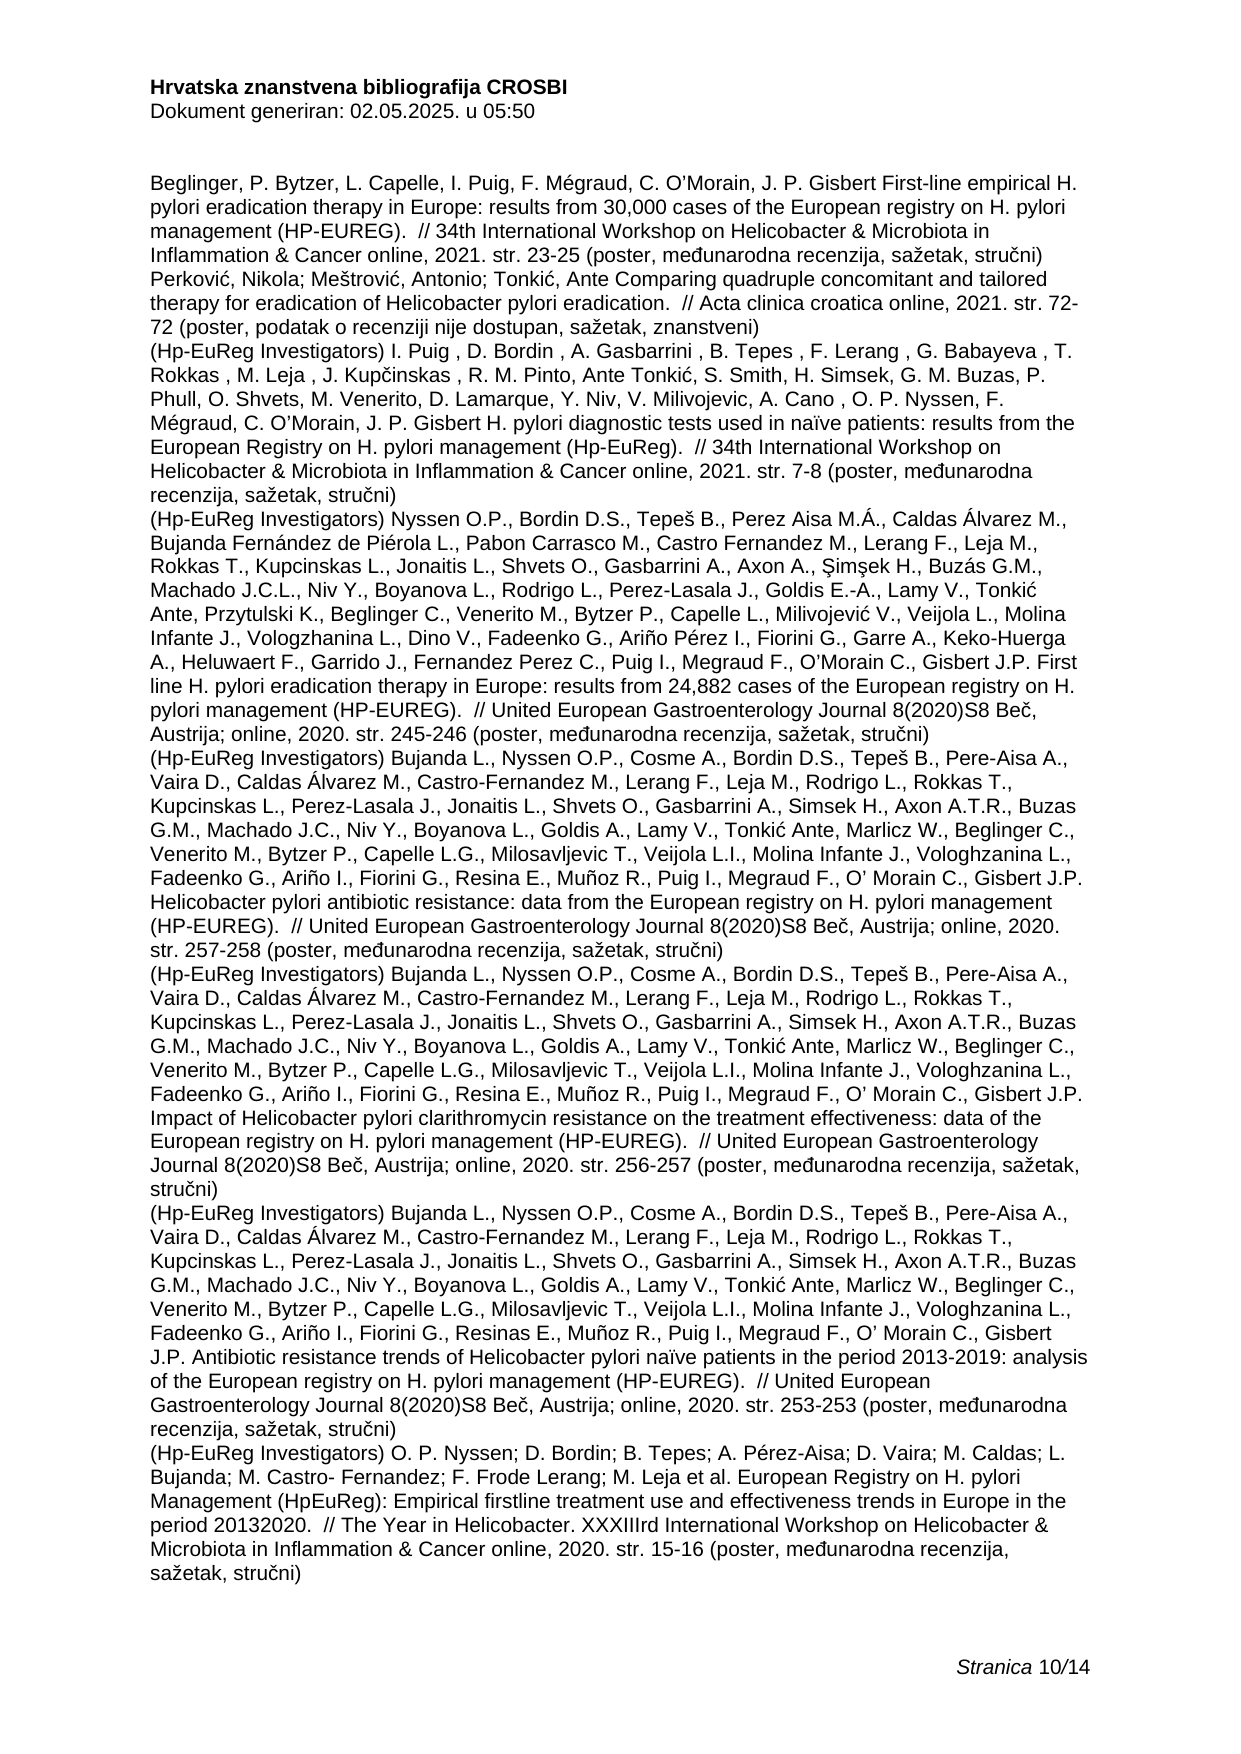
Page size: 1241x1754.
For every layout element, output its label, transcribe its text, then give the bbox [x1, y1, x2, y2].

text (Hp-EuReg Investigators) Bujanda L., Nyssen O.P., Cosme A., Bordin D.S., Tepeš B., Pere-Aisa A., Vaira D., Caldas Álvarez M., Castro-Fernandez M., Lerang F., Leja M., Rodrigo L., Rokkas T., Kupcinskas L., Perez-Lasala J., Jonaitis L., Shvets O., Gasbarrini A., Simsek H., Axon A.T.R., Buzas G.M., Machado J.C., Niv Y., Boyanova L., Goldis A., Lamy V., Tonkić Ante, Marlicz W., Beglinger C., Venerito M., Bytzer P., Capelle L.G., Milosavljevic T., Veijola L.I., Molina Infante J., Vologhzanina L., Fadeenko G., Ariño I., Fiorini G., Resina E., Muñoz R., Puig I., Megraud F., O’ Morain C., Gisbert J.P. [150, 746, 1090, 962]
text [150, 171, 1090, 267]
text Perković, Nikola; Meštrović, Antonio; Tonkić, Ante [150, 267, 1090, 339]
text (Hp-EuReg Investigators) I. Puig , D. Bordin , A. Gasbarrini , B. Tepes , F. Lerang , G. Babayeva , T. Rokkas , M. Leja , J. Kupčinskas , R. M. Pinto, Ante Tonkić, S. Smith, H. Simsek, G. M. Buzas, P. Phull, O. Shvets, M. Venerito, D. Lamarque, Y. Niv, V. Milivojevic, A. Cano , O. P. Nyssen, F. Mégraud, C. O’Morain, J. P. Gisbert [150, 339, 1090, 506]
text (Hp-EuReg Investigators) Bujanda L., Nyssen O.P., Cosme A., Bordin D.S., Tepeš B., Pere-Aisa A., Vaira D., Caldas Álvarez M., Castro-Fernandez M., Lerang F., Leja M., Rodrigo L., Rokkas T., Kupcinskas L., Perez-Lasala J., Jonaitis L., Shvets O., Gasbarrini A., Simsek H., Axon A.T.R., Buzas G.M., Machado J.C., Niv Y., Boyanova L., Goldis A., Lamy V., Tonkić Ante, Marlicz W., Beglinger C., Venerito M., Bytzer P., Capelle L.G., Milosavljevic T., Veijola L.I., Molina Infante J., Vologhzanina L., Fadeenko G., Ariño I., Fiorini G., Resina E., Muñoz R., Puig I., Megraud F., O’ Morain C., Gisbert J.P. [150, 962, 1090, 1201]
text (Hp-EuReg Investigators) Nyssen O.P., Bordin D.S., Tepeš B., Perez Aisa M.Á., Caldas Álvarez M., Bujanda Fernández de Piérola L., Pabon Carrasco M., Castro Fernandez M., Lerang F., Leja M., Rokkas T., Kupcinskas L., Jonaitis L., Shvets O., Gasbarrini A., Axon A., Şimşek H., Buzás G.M., Machado J.C.L., Niv Y., Boyanova L., Rodrigo L., Perez-Lasala J., Goldis E.-A., Lamy V., Tonkić Ante, Przytulski K., Beglinger C., Venerito M., Bytzer P., Capelle L., Milivojević V., Veijola L., Molina Infante J., Vologzhanina L., Dino V., Fadeenko G., Ariño Pérez I., Fiorini G., Garre A., Keko-Huerga A., Heluwaert F., Garrido J., Fernandez Perez C., Puig I., Megraud F., O’Morain C., Gisbert J.P. [150, 506, 1090, 746]
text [150, 1441, 1090, 1584]
text (Hp-EuReg Investigators) Bujanda L., Nyssen O.P., Cosme A., Bordin D.S., Tepeš B., Pere-Aisa A., Vaira D., Caldas Álvarez M., Castro-Fernandez M., Lerang F., Leja M., Rodrigo L., Rokkas T., Kupcinskas L., Perez-Lasala J., Jonaitis L., Shvets O., Gasbarrini A., Simsek H., Axon A.T.R., Buzas G.M., Machado J.C., Niv Y., Boyanova L., Goldis A., Lamy V., Tonkić Ante, Marlicz W., Beglinger C., Venerito M., Bytzer P., Capelle L.G., Milosavljevic T., Veijola L.I., Molina Infante J., Vologhzanina L., Fadeenko G., Ariño I., Fiorini G., Resinas E., Muñoz R., Puig I., Megraud F., O’ Morain C., Gisbert J.P. [150, 1201, 1090, 1441]
